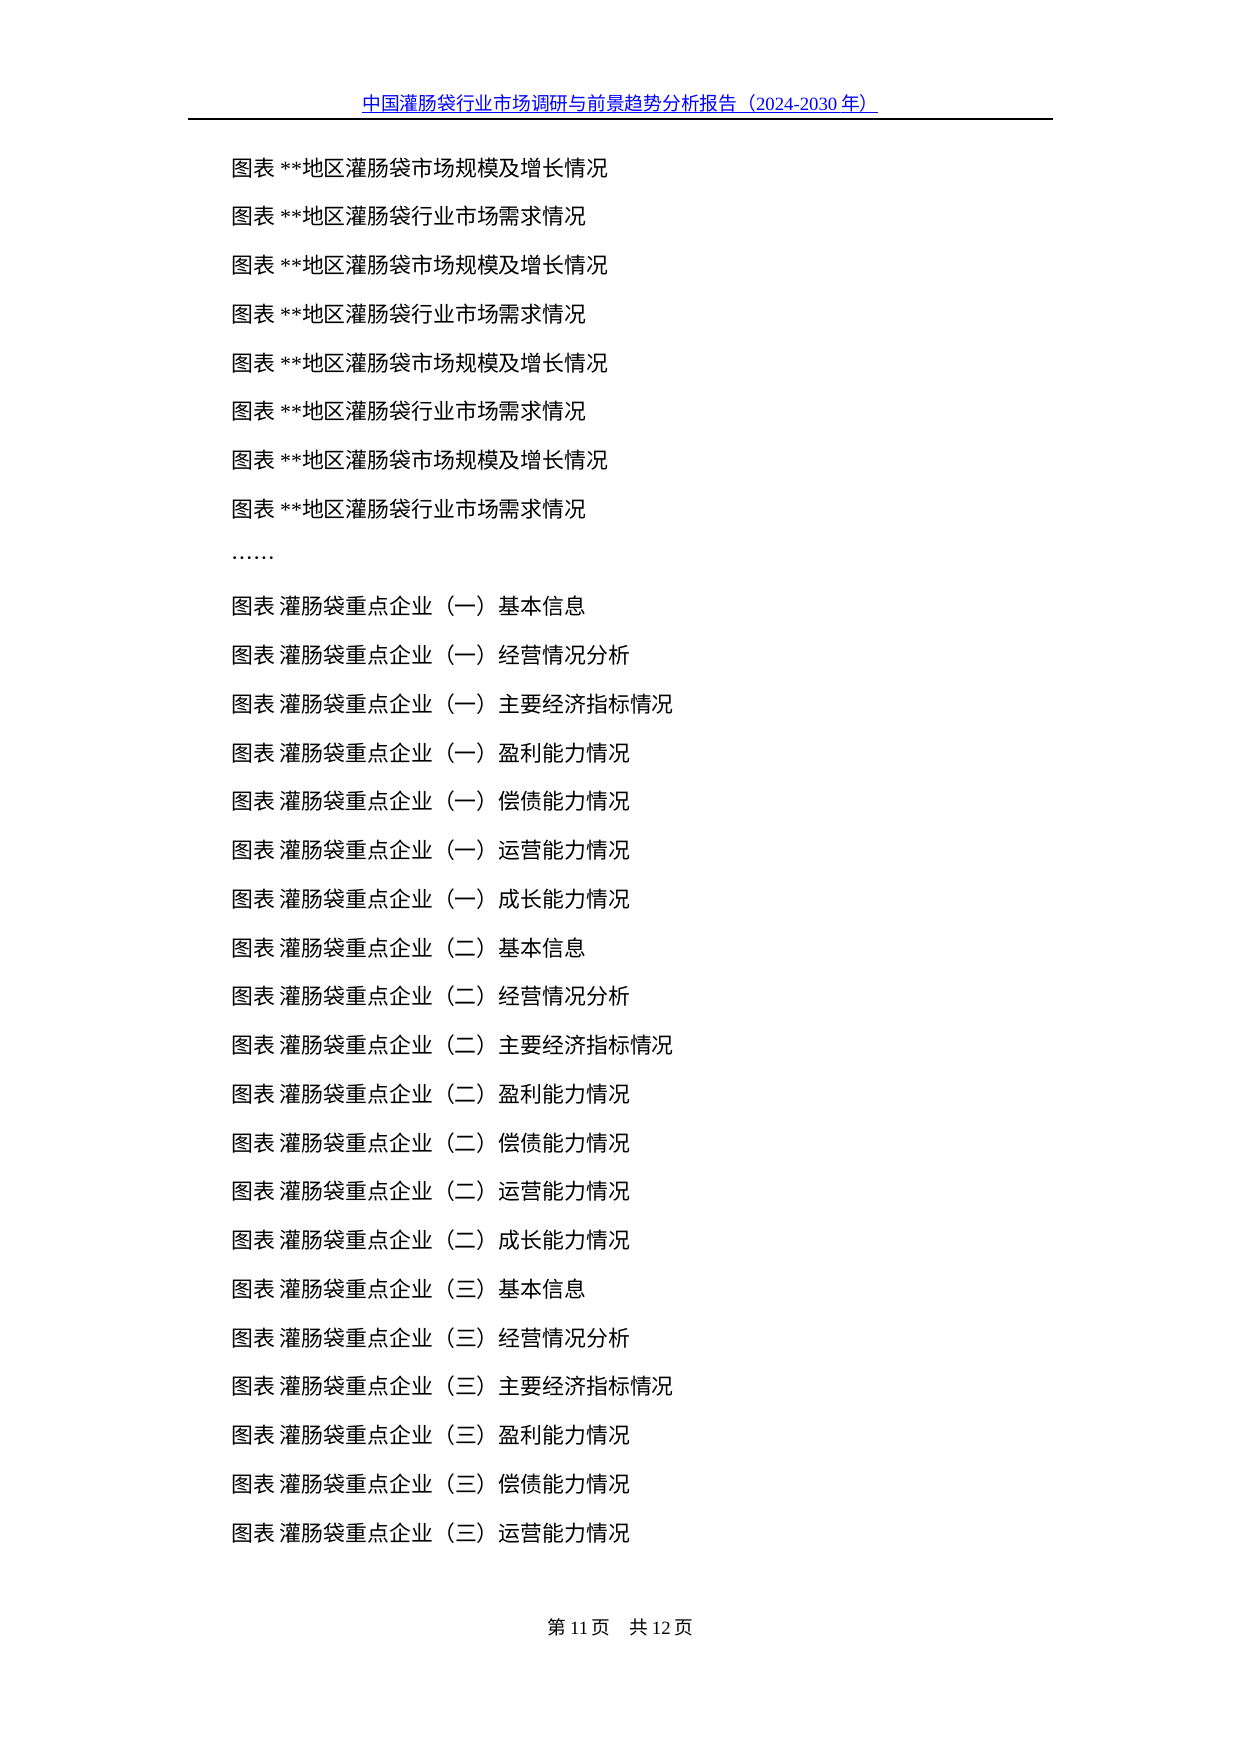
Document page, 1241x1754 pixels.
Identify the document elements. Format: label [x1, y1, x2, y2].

text [187, 150, 1053, 1548]
